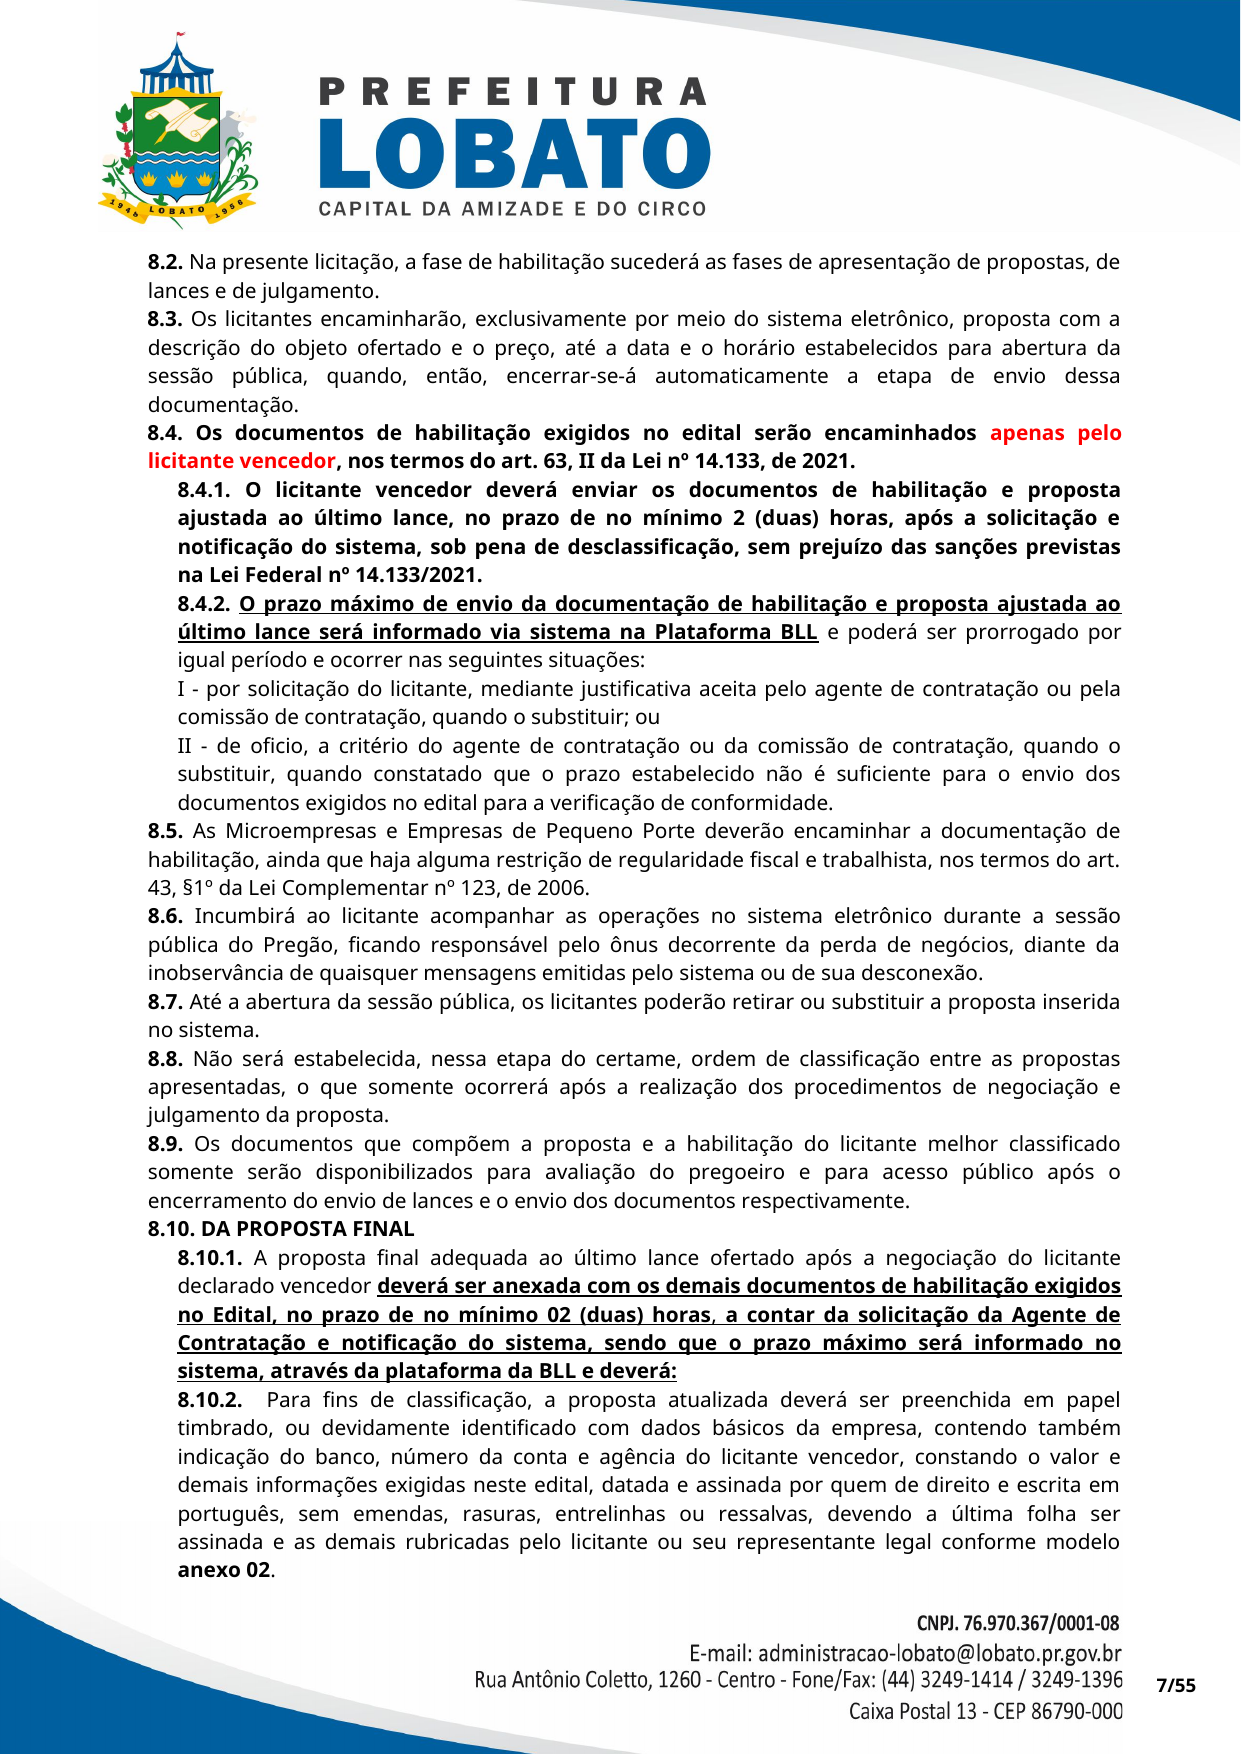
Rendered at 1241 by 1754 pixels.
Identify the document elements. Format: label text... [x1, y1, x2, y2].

text 8.4.2. O prazo máximo de envio da documentação de habilitação e proposta ajustada ao último lance será informado via sistema na Plataforma BLL e poderá ser prorrogado por igual período e ocorrer nas seguintes situações: [177, 589, 1122, 674]
text 8.3. Os licitantes encaminharão, exclusivamente por meio do sistema eletrônico, proposta com a descrição do objeto ofertado e o preço, até a data e o horário estabelecidos para abertura da sessão pública, quando, então, encerrar-se-á automaticamente a etapa de envio dessa documentação. [147, 304, 1122, 418]
text 8.2. Na presente licitação, a fase de habilitação sucederá as fases de apresentação de propostas, de lances e de julgamento. [148, 247, 1122, 304]
text 8.7. Até a abertura da sessão pública, os licitantes poderão retirar ou substituir a proposta inserida no sistema. [148, 987, 1122, 1044]
text 8.5. As Microempresas e Empresas de Pequeno Porte deverão encaminhar a documentação de habilitação, ainda que haja alguma restrição de regularidade fiscal e trabalhista, nos termos do art. 43, §1º da Lei Complementar nº 123, de 2006. [148, 816, 1122, 902]
text 8.4.1. O licitante vencedor deverá enviar os documentos de habilitação e proposta ajustada ao último lance, no prazo de no mínimo 2 (duas) horas, após a solicitação e notificação do sistema, sob pena de desclassificação, sem prejuízo das sanções previstas na Lei Federal nº 14.133/2021. [177, 475, 1122, 589]
text 8.4. Os documentos de habilitação exigidos no edital serão encaminhados apenas pelo licitante vencedor, nos termos do art. 63, II da Lei nº 14.133, de 2021. [147, 418, 1122, 475]
picture [0, 1521, 1123, 1754]
text 8.10. DA PROPOSTA FINAL [148, 1214, 1122, 1243]
picture [97, 0, 1241, 232]
text 8.10.2. Para fins de classificação, a proposta atualizada deverá ser preenchida em papel timbrado, ou devidamente identificado com dados básicos da empresa, contendo também indicação do banco, número da conta e agência do licitante vencedor, constando o valor e demais informações exigidas neste edital, datada e assinada por quem de direito e escrita em português, sem emendas, rasuras, entrelinhas ou ressalvas, devendo a última folha ser assinada e as demais rubricadas pelo licitante ou seu representante legal conforme modelo anexo 02. [177, 1385, 1122, 1584]
text 8.8. Não será estabelecida, nessa etapa do certame, ordem de classificação entre as propostas apresentadas, o que somente ocorrerá após a realização dos procedimentos de negociação e julgamento da proposta. [148, 1044, 1122, 1129]
text 8.10.1. A proposta final adequada ao último lance ofertado após a negociação do licitante declarado vencedor deverá ser anexada com os demais documentos de habilitação exigidos no Edital, no prazo de no mínimo 02 (duas) horas, a contar da solicitação da Agente de Contratação e notificação do sistema, sendo que o prazo máximo será informado no sistema, através da plataforma da BLL e deverá: [177, 1354, 1122, 1385]
text 8.9. Os documentos que compõem a proposta e a habilitação do licitante melhor classificado somente serão disponibilizados para avaliação do pregoeiro e para acesso público após o encerramento do envio de lances e o envio dos documentos respectivamente. [148, 1129, 1122, 1214]
text II - de oficio, a critério do agente de contratação ou da comissão de contratação, quando o substituir, quando constatado que o prazo estabelecido não é suficiente para o envio dos documentos exigidos no edital para a verificação de conformidade. [177, 731, 1122, 816]
text I - por solicitação do licitante, mediante justificativa aceita pelo agente de contratação ou pela comissão de contratação, quando o substituir; ou [177, 674, 1122, 731]
text 8.10.1. A proposta final adequada ao último lance ofertado após a negociação do licitante declarado vencedor deverá ser anexada com os demais documentos de habilitação exigidos no Edital, no prazo de no mínimo 02 (duas) horas, a contar da solicitação da Agente de Contratação e notificação do sistema, sendo que o prazo máximo será informado no sistema, através da plataforma da BLL e deverá: [177, 1243, 1122, 1352]
text 8.6. Incumbirá ao licitante acompanhar as operações no sistema eletrônico durante a sessão pública do Pregão, ficando responsável pelo ônus decorrente da perda de negócios, diante da inobservância de quaisquer mensagens emitidas pelo sistema ou de sua desconexão. [148, 902, 1122, 987]
